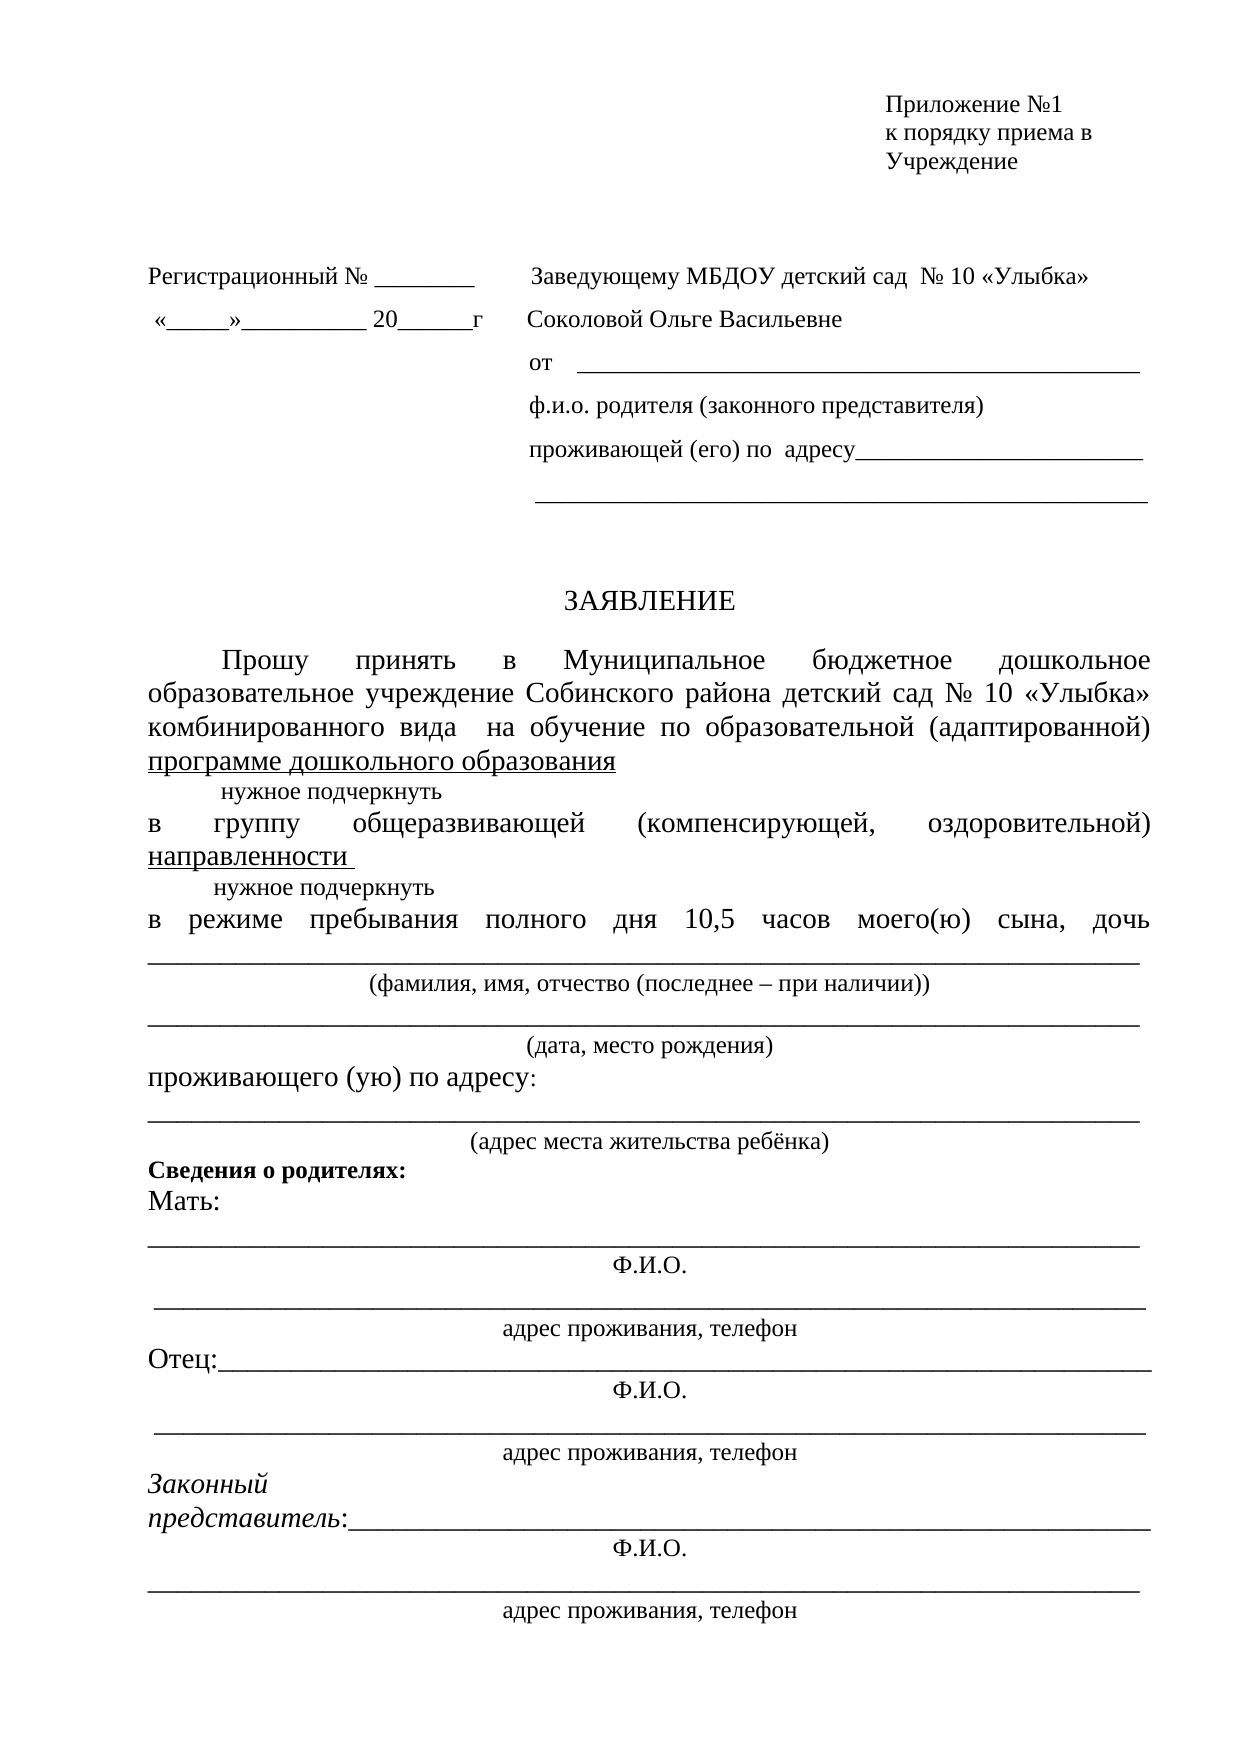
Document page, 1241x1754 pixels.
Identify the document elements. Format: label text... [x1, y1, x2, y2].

text проживающей (его) по адресу_______________________ [148, 434, 1152, 462]
text от _____________________________________________ [148, 347, 1152, 376]
text в группу общеразвивающей (компенсирующей, оздоровительной) направленности [148, 805, 1152, 872]
text к порядку приема в [885, 117, 1152, 146]
text (дата, место рождения) [148, 1030, 1152, 1059]
text нужное подчеркнуть [148, 776, 1152, 805]
text Ф.И.О. [148, 1251, 1152, 1279]
text Ф.И.О. ____________________________________________________________________ [148, 1375, 1152, 1437]
text Приложение №1 [885, 89, 1152, 117]
text адрес проживания, телефон [148, 1313, 1152, 1342]
text Ф.И.О. [148, 1533, 1152, 1562]
text (адрес места жительства ребёнка) [148, 1126, 1152, 1155]
text Законный представитель:_______________________________________________________ [148, 1466, 1152, 1533]
text Сведения о родителях: [148, 1155, 1152, 1183]
text _________________________________________________ [148, 477, 1152, 506]
text «_____»__________ 20______г Соколовой Ольге Васильевне [148, 304, 1152, 333]
text (фамилия, имя, отчество (последнее – при наличии)) [148, 968, 1152, 997]
text адрес проживания, телефон [148, 1596, 1152, 1624]
text ____________________________________________________________________ [148, 1279, 1152, 1313]
text ЗАЯВЛЕНИЕ [148, 583, 1152, 616]
text Отец:________________________________________________________________ [148, 1342, 1152, 1375]
text ____________________________________________________________________ [148, 1562, 1152, 1596]
text в режиме пребывания полного дня 10,5 часов моего(ю) сына, дочь ____________________________________________________________________ [148, 901, 1152, 968]
text проживающего (ую) по адресу: ____________________________________________________________________ [148, 1059, 1152, 1126]
text Учреждение [885, 146, 1152, 175]
text адрес проживания, телефон [148, 1437, 1152, 1466]
text ф.и.о. родителя (законного представителя) [148, 391, 1152, 419]
text Мать: ____________________________________________________________________ [148, 1183, 1152, 1251]
text Прошу принять в Муниципальное бюджетное дошкольное образовательное учреждение Собинского района детский сад № 10 «Улыбка» комбинированного вида на обучение по образовательной (адаптированной) программе дошкольного образования [148, 642, 1152, 776]
text нужное подчеркнуть [148, 872, 1152, 901]
text Регистрационный № ________ Заведующему МБДОУ детский сад № 10 «Улыбка» [148, 261, 1152, 290]
text ____________________________________________________________________ [148, 997, 1152, 1030]
